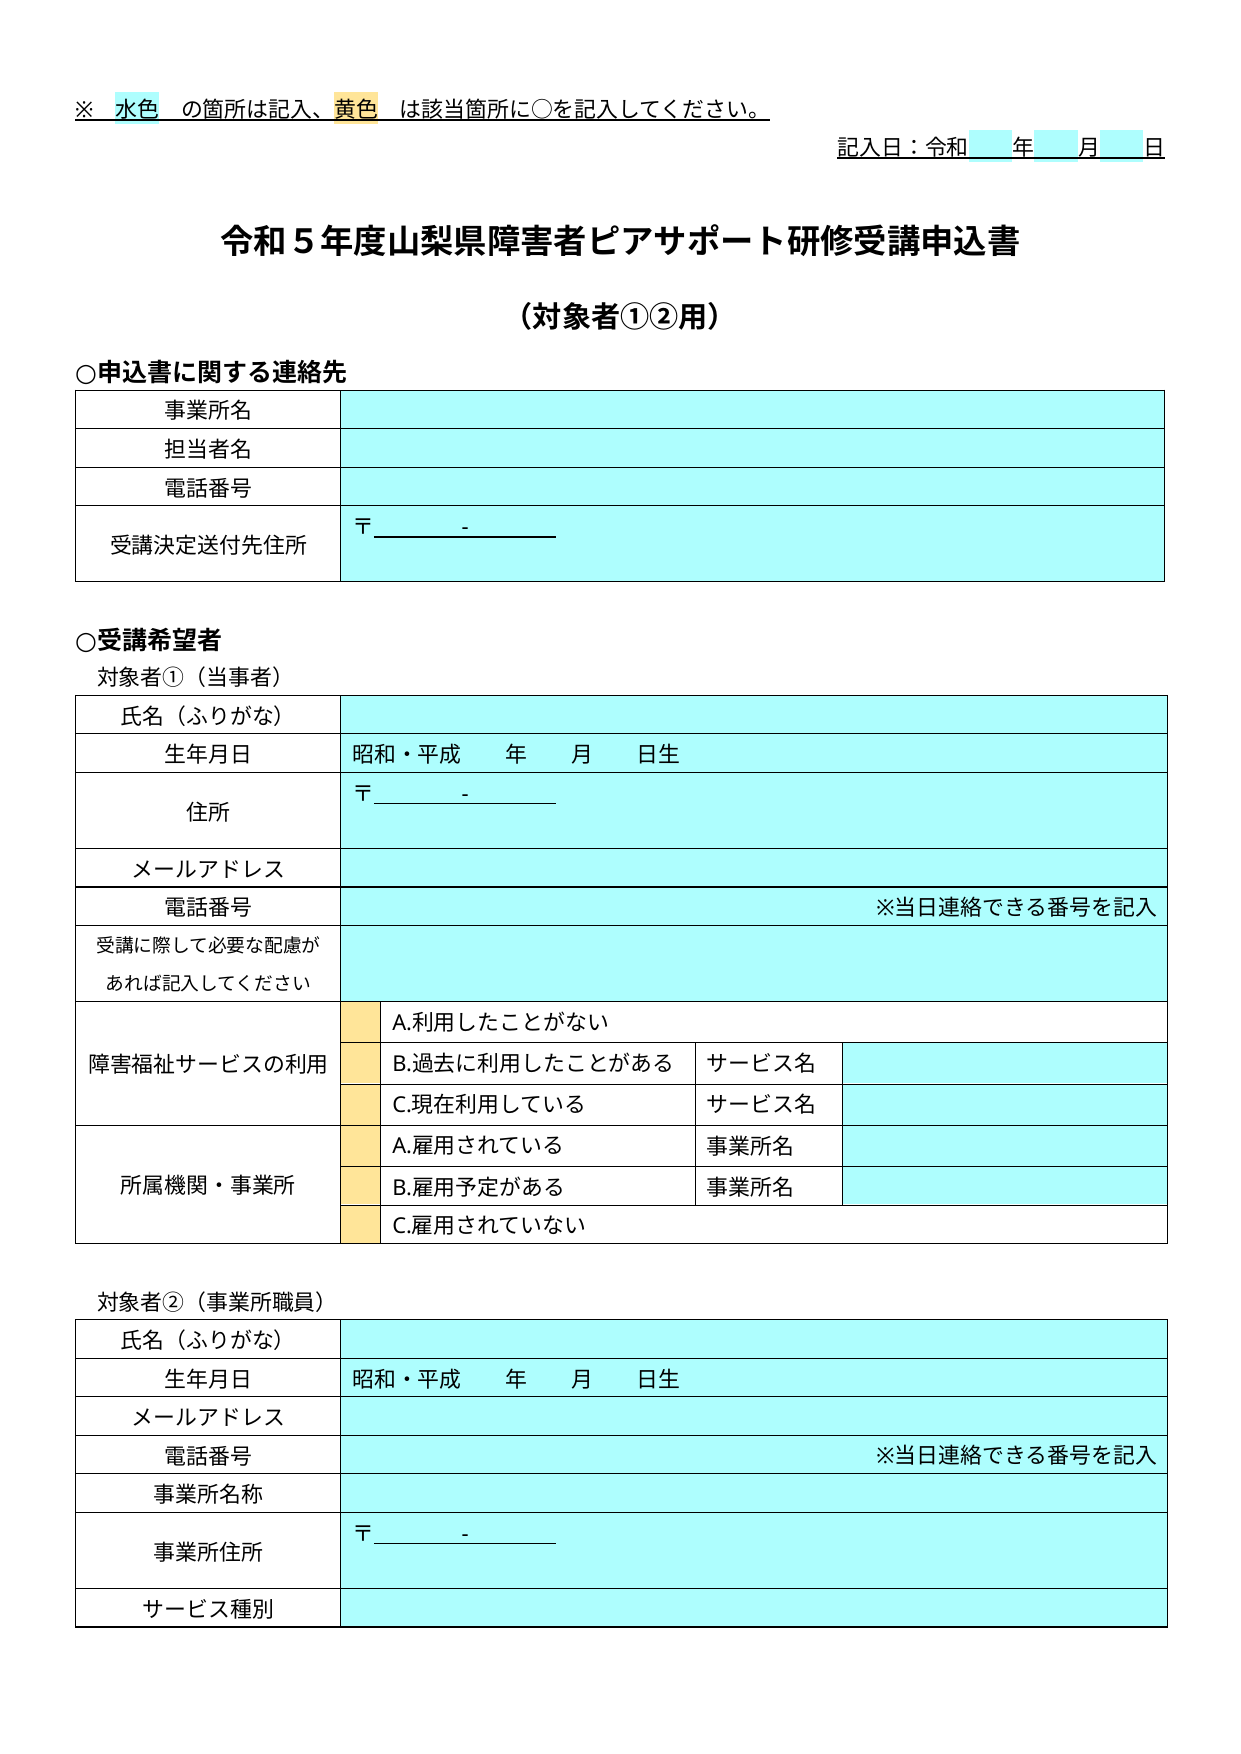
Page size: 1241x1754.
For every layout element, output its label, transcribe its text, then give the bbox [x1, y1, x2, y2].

table_header [341, 1320, 1167, 1358]
text ※ 水色 の箇所は記入、黄色 は該当箇所に○を記入してください。 [75, 89, 1165, 127]
table_cell サービス名 [696, 1043, 842, 1083]
table_header [341, 696, 1167, 733]
table_cell 〒 - [341, 773, 1167, 848]
table_cell [341, 468, 1164, 505]
table_cell ※当日連絡できる番号を記入 [341, 888, 1167, 925]
table_cell [341, 1206, 380, 1243]
table_cell 電話番号 [76, 888, 340, 925]
table_cell 担当者名 [76, 429, 340, 467]
table_cell 所属機関・事業所 [76, 1126, 340, 1243]
table_cell 住所 [76, 773, 340, 848]
table_cell [341, 429, 1164, 467]
table_cell B.過去に利用したことがある [381, 1043, 695, 1083]
table_cell B.雇用予定がある [381, 1167, 695, 1204]
table_cell 昭和・平成 年 月 日生 [341, 734, 1167, 772]
table_cell 事業所名 [696, 1126, 842, 1166]
table_cell メールアドレス [76, 1397, 340, 1435]
text 対象者①（当事者） [75, 657, 1165, 695]
text （対象者①②用） [75, 277, 1165, 352]
text 対象者②（事業所職員） [75, 1282, 1165, 1319]
table_cell 事業所名称 [76, 1474, 340, 1512]
table_cell サービス種別 [76, 1589, 340, 1626]
table_cell [341, 1085, 380, 1125]
table_cell メールアドレス [76, 849, 340, 886]
table_cell 昭和・平成 年 月 日生 [341, 1359, 1167, 1396]
table_cell 事業所名 [696, 1167, 842, 1204]
text 記入日：令和 年 月 日 [75, 127, 1165, 164]
table_header 氏名（ふりがな） [76, 1320, 340, 1358]
table_cell [341, 1002, 380, 1042]
text ○申込書に関する連絡先 [75, 352, 1165, 389]
table_cell A.利用したことがない [381, 1002, 1167, 1042]
table_cell [843, 1167, 1167, 1204]
table_cell [341, 926, 1167, 1001]
table_cell 生年月日 [76, 734, 340, 772]
table_cell [843, 1126, 1167, 1166]
table_cell C.現在利用している [381, 1085, 695, 1125]
table_cell [341, 1397, 1167, 1435]
table_cell 事業所住所 [76, 1513, 340, 1588]
text 令和５年度山梨県障害者ピアサポート研修受講申込書 [75, 202, 1165, 277]
table_cell 〒 - [341, 1513, 1167, 1588]
table_cell 受講に際して必要な配慮があれば記入してください [76, 926, 340, 1001]
table_cell 受講決定送付先住所 [76, 506, 340, 581]
table_cell [341, 1126, 380, 1166]
table_cell [341, 1043, 380, 1083]
table_cell [843, 1043, 1167, 1083]
table_cell [341, 1589, 1167, 1626]
table_cell A.雇用されている [381, 1126, 695, 1166]
table_cell サービス名 [696, 1085, 842, 1125]
table_cell [341, 1474, 1167, 1512]
table_cell [341, 1167, 380, 1204]
table_header 氏名（ふりがな） [76, 696, 340, 733]
table_cell 障害福祉サービスの利用 [76, 1002, 340, 1125]
text ○受講希望者 [75, 620, 1165, 657]
table_cell ※当日連絡できる番号を記入 [341, 1436, 1167, 1473]
table_cell 電話番号 [76, 1436, 340, 1473]
table_cell [341, 849, 1167, 886]
table_cell 生年月日 [76, 1359, 340, 1396]
table_cell [843, 1085, 1167, 1125]
table_cell 電話番号 [76, 468, 340, 505]
table_header [341, 391, 1164, 428]
table_cell C.雇用されていない [381, 1206, 1167, 1243]
table_cell 〒 - [341, 506, 1164, 581]
table_header 事業所名 [76, 391, 340, 428]
